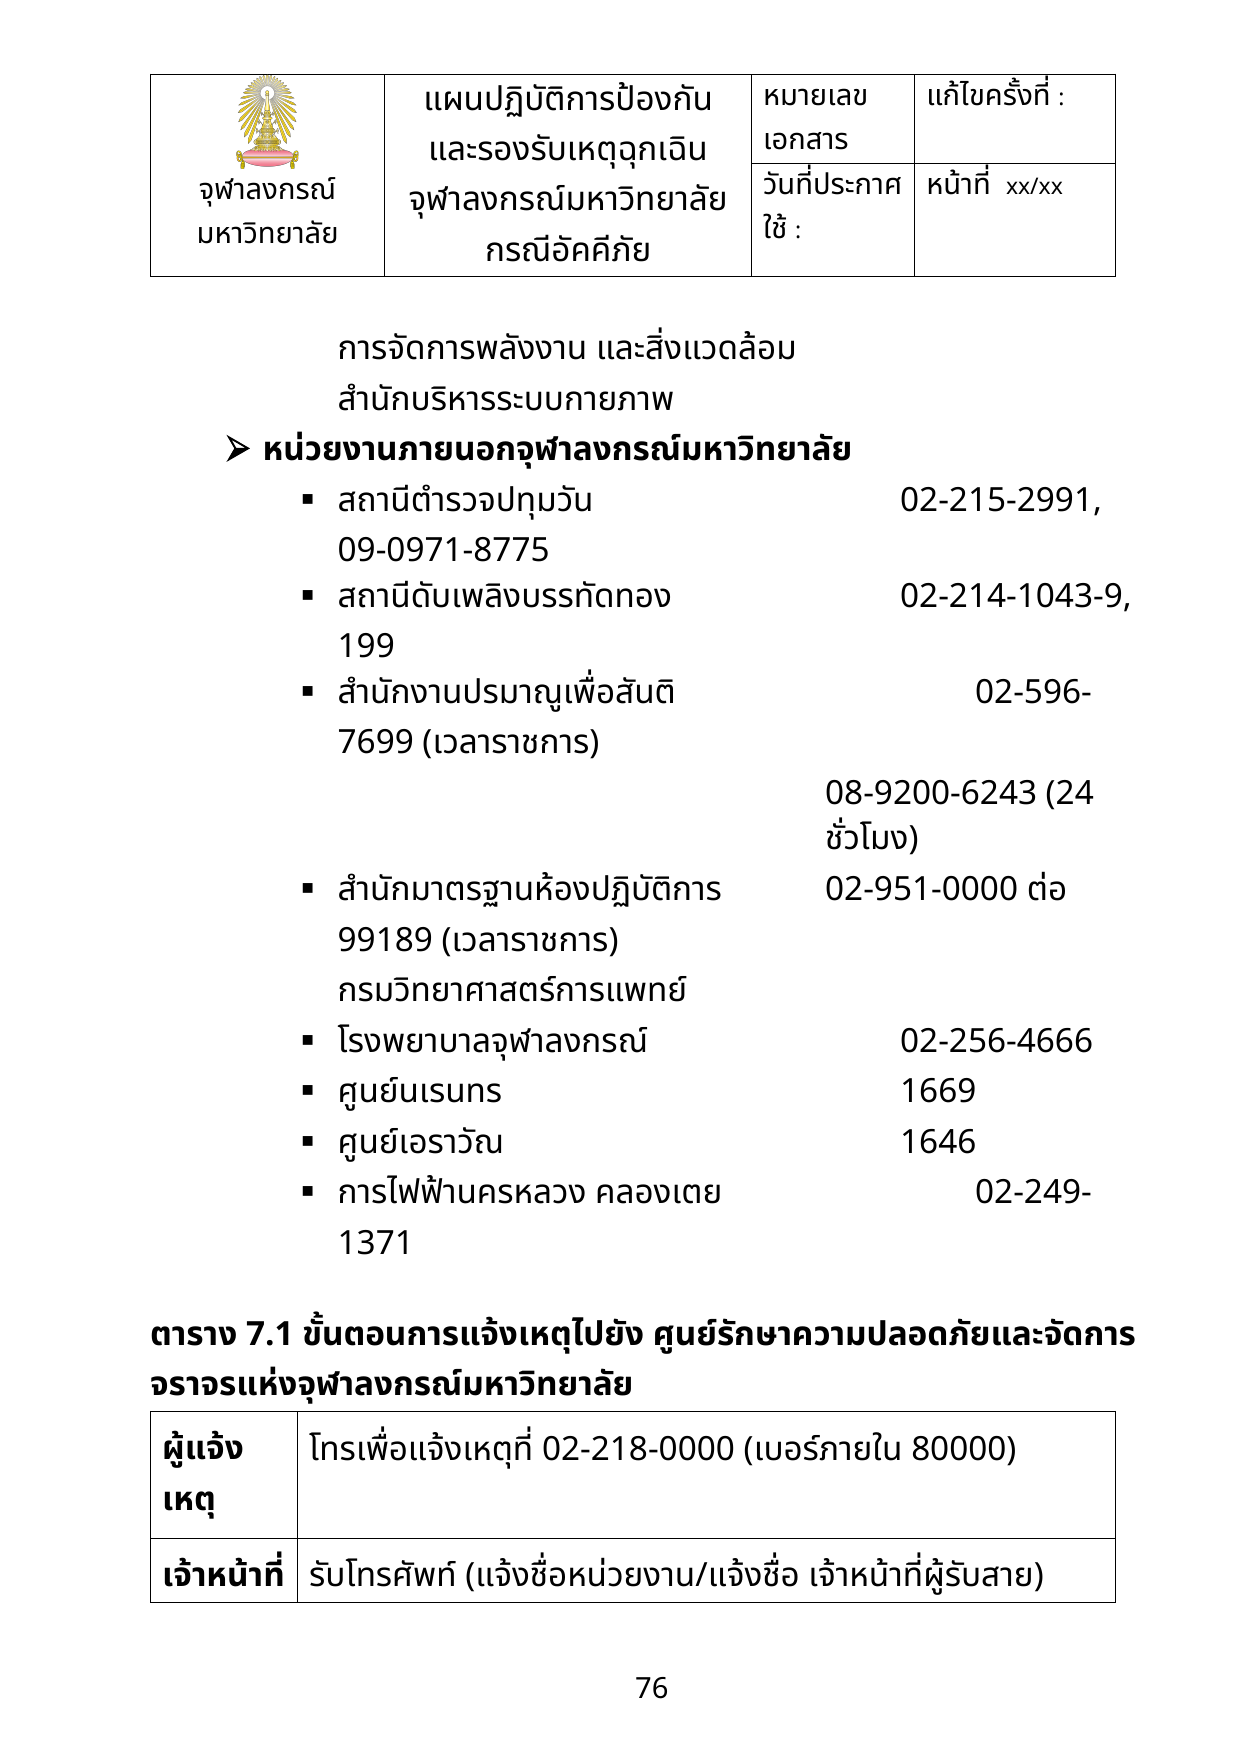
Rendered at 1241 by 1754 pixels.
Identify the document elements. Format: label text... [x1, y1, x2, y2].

list 08-9200-6243 (24 ชั่วโมง) [825, 769, 1153, 865]
list การไฟฟ้านครหลวง คลองเตย 02-249-1371 [300, 1168, 1153, 1264]
list โรงพยาบาลจุฬาลงกรณ์ 02-256-4666 [300, 1016, 1153, 1067]
list การจัดการพลังงาน และสิ่งแวดล้อม [337, 324, 1153, 374]
table_header ผู้แจ้งเหตุ [151, 1412, 297, 1538]
list สำนักงานปรมาณูเพื่อสันติ 02-596-7699 (เวลาราชการ) [300, 667, 1153, 769]
list ศูนย์นเรนทร 1669 [300, 1067, 1153, 1118]
table_cell เจ้าหน้าที่รับแจ้งเหตุ (ศูนย์ รปภ.) [151, 1539, 297, 1602]
list ศูนย์เอราวัณ 1646 [300, 1118, 1153, 1168]
text ตาราง 7.1 ขั้นตอนการแจ้งเหตุไปยัง ศูนย์รักษาความปลอดภัยและจัดการจราจรแห่งจุฬาลงกรณ์มหาวิทยาลัย [150, 1310, 1153, 1411]
list สำนักบริหารระบบกายภาพ [337, 374, 1153, 425]
list กรมวิทยาศาสตร์การแพทย์ [337, 966, 1153, 1016]
list สำนักมาตรฐานห้องปฏิบัติการ 02-951-0000 ต่อ 99189 (เวลาราชการ) [300, 865, 1153, 966]
table_header โทรเพื่อแจ้งเหตุที่ 02-218-0000 (เบอร์ภายใน 80000) [298, 1412, 1115, 1538]
list สถานีตำรวจปทุมวัน 02-215-2991, 09-0971-8775 [300, 475, 1153, 571]
picture [236, 74, 299, 169]
list สถานีดับเพลิงบรรทัดทอง 02-214-1043-9, 199 [300, 571, 1153, 667]
list หน่วยงานภายนอกจุฬาลงกรณ์มหาวิทยาลัย [225, 425, 1153, 475]
